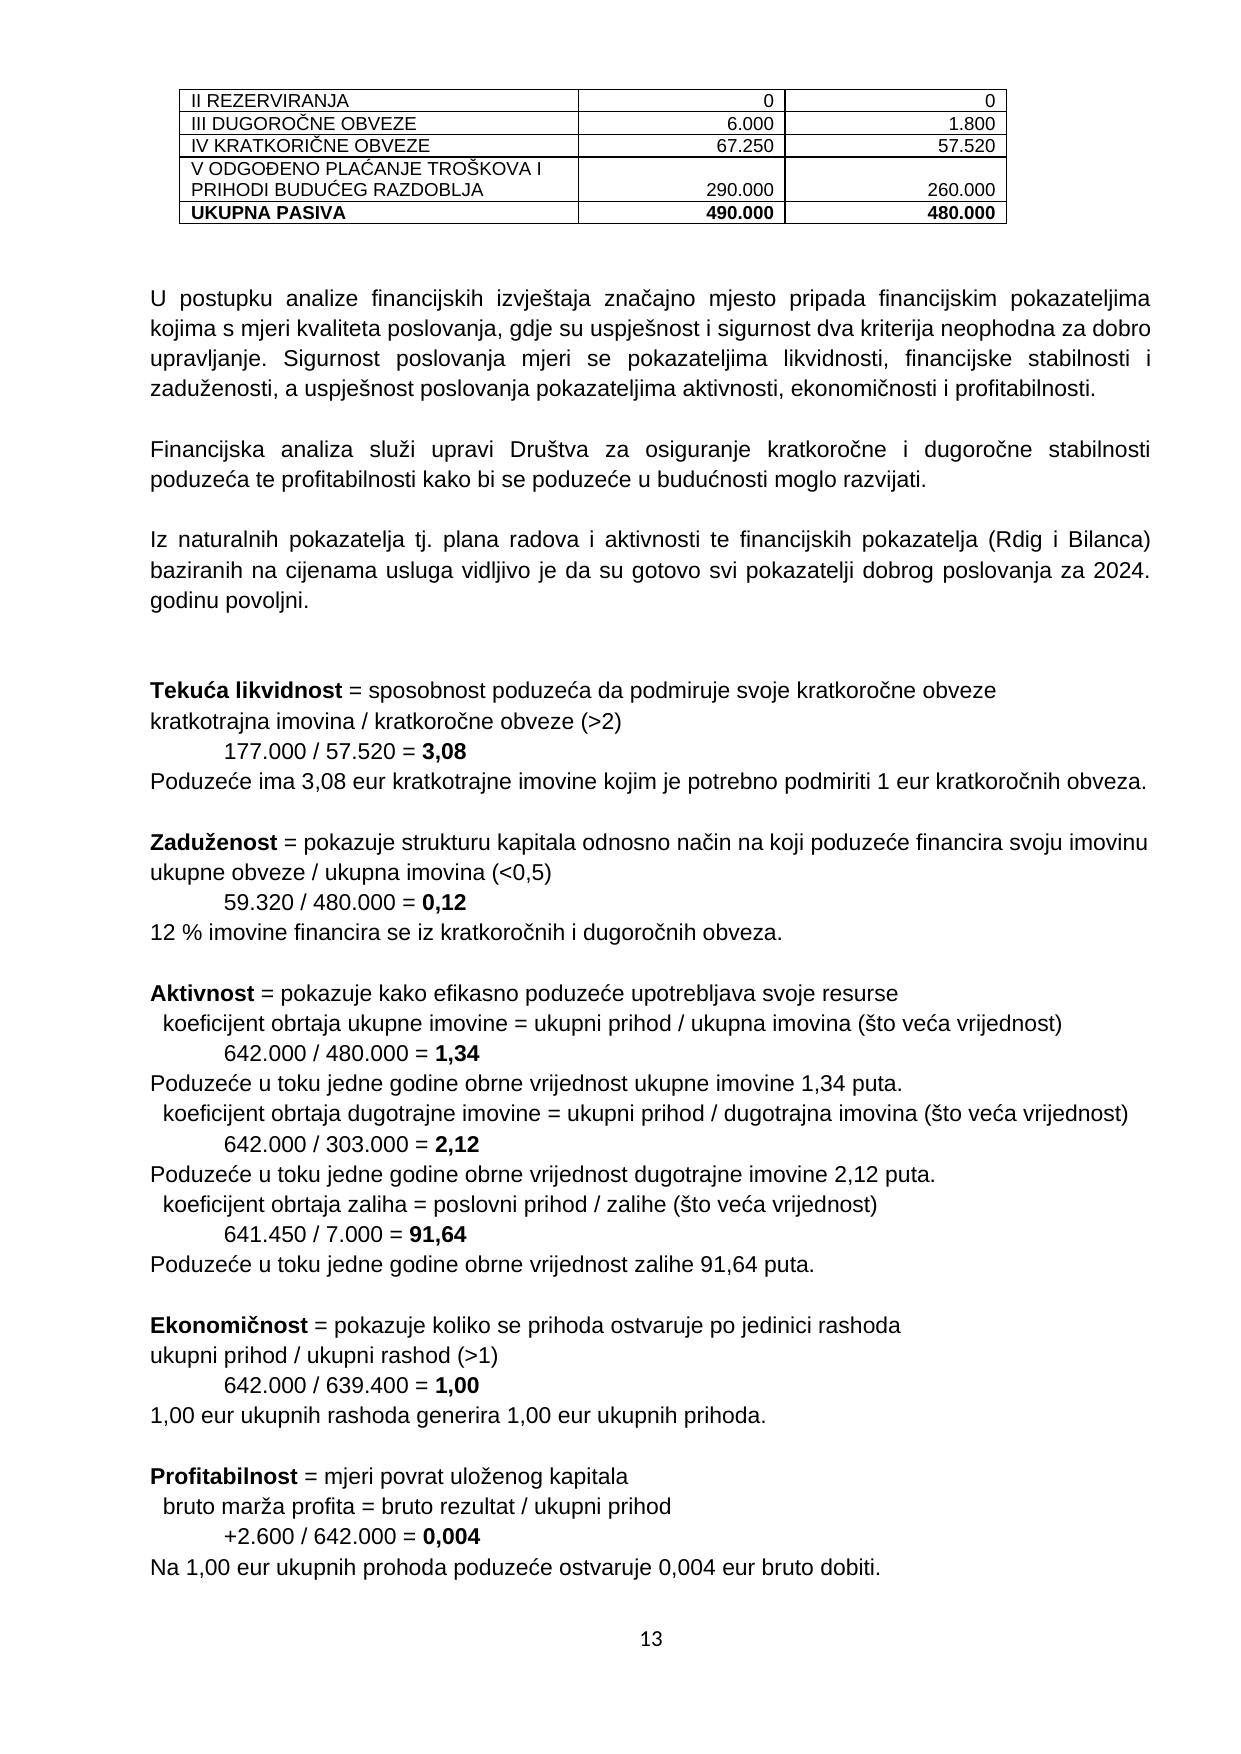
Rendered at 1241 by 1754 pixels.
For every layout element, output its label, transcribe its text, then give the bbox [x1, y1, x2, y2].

text Poduzeće u toku jedne godine obrne vrijednost ukupne imovine 1,34 puta. [150, 1070, 1152, 1096]
text 177.000 / 57.520 = 3,08 [150, 738, 1152, 764]
text ukupne obveze / ukupna imovina (<0,5) [150, 859, 1152, 885]
table_cell V ODGOĐENO PLAĆANJE TROŠKOVA I PRIHODI BUDUĆEG RAZDOBLJA [180, 158, 578, 201]
text ukupni prihod / ukupni rashod (>1) [150, 1342, 1152, 1368]
text 642.000 / 639.400 = 1,00 [150, 1372, 1152, 1398]
table_cell 260.000 [786, 158, 1006, 201]
table_cell 6.000 [579, 112, 784, 134]
text Ekonomičnost = pokazuje koliko se prihoda ostvaruje po jedinici rashoda [150, 1312, 1152, 1338]
text bruto marža profita = bruto rezultat / ukupni prihod [150, 1493, 1152, 1519]
text kratkotrajna imovina / kratkoročne obveze (>2) [150, 708, 1152, 734]
text 1,00 eur ukupnih rashoda generira 1,00 eur ukupnih prihoda. [150, 1402, 1152, 1429]
text Poduzeće u toku jedne godine obrne vrijednost zalihe 91,64 puta. [150, 1251, 1152, 1278]
table_cell III DUGOROČNE OBVEZE [180, 112, 578, 134]
text U postupku analize financijskih izvještaja značajno mjesto pripada financijskim pokazateljima kojima s mjeri kvaliteta poslovanja, gdje su uspješnost i sigurnost dva kriterija neophodna za dobro upravljanje. Sigurnost poslovanja mjeri se pokazateljima likvidnosti, financijske stabilnosti i zaduženosti, a uspješnost poslovanja pokazateljima aktivnosti, ekonomičnosti i profitabilnosti. [150, 285, 1152, 402]
table_cell 1.800 [786, 112, 1006, 134]
table_cell 67.250 [579, 135, 784, 156]
text Poduzeće u toku jedne godine obrne vrijednost dugotrajne imovine 2,12 puta. [150, 1161, 1152, 1187]
text Tekuća likvidnost = sposobnost poduzeća da podmiruje svoje kratkoročne obveze [150, 677, 1152, 704]
table_cell II REZERVIRANJA [180, 90, 578, 111]
text Iz naturalnih pokazatelja tj. plana radova i aktivnosti te financijskih pokazatelja (Rdig i Bilanca) baziranih na cijenama usluga vidljivo je da su gotovo svi pokazatelji dobrog poslovanja za 2024. godinu povoljni. [150, 526, 1152, 613]
text 12 % imovine financira se iz kratkoročnih i dugoročnih obveza. [150, 919, 1152, 945]
table_cell UKUPNA PASIVA [180, 202, 578, 223]
table_cell 290.000 [579, 158, 784, 201]
table_cell IV KRATKORIČNE OBVEZE [180, 135, 578, 156]
table_cell 0 [786, 90, 1006, 111]
text 59.320 / 480.000 = 0,12 [150, 889, 1152, 915]
text koeficijent obrtaja zaliha = poslovni prihod / zalihe (što veća vrijednost) [150, 1191, 1152, 1217]
text koeficijent obrtaja ukupne imovine = ukupni prihod / ukupna imovina (što veća vrijednost) [150, 1010, 1152, 1036]
text Poduzeće ima 3,08 eur kratkotrajne imovine kojim je potrebno podmiriti 1 eur kratkoročnih obveza. [150, 768, 1152, 794]
text 642.000 / 480.000 = 1,34 [224, 1040, 1152, 1066]
table_cell 57.520 [786, 135, 1006, 156]
text 642.000 / 303.000 = 2,12 [224, 1131, 1152, 1157]
table_cell 480.000 [786, 202, 1006, 223]
text +2.600 / 642.000 = 0,004 [150, 1523, 1152, 1549]
text koeficijent obrtaja dugotrajne imovine = ukupni prihod / dugotrajna imovina (što veća vrijednost) [150, 1100, 1152, 1127]
table_cell 0 [579, 90, 784, 111]
text Profitabilnost = mjeri povrat uloženog kapitala [150, 1463, 1152, 1489]
text Financijska analiza služi upravi Društva za osiguranje kratkoročne i dugoročne stabilnosti poduzeća te profitabilnosti kako bi se poduzeće u budućnosti moglo razvijati. [150, 436, 1152, 492]
text Aktivnost = pokazuje kako efikasno poduzeće upotrebljava svoje resurse [150, 979, 1152, 1006]
text 641.450 / 7.000 = 91,64 [150, 1221, 1152, 1247]
text Zaduženost = pokazuje strukturu kapitala odnosno način na koji poduzeće financira svoju imovinu [150, 828, 1152, 855]
table_cell 490.000 [579, 202, 784, 223]
text Na 1,00 eur ukupnih prohoda poduzeće ostvaruje 0,004 eur bruto dobiti. [150, 1553, 1152, 1580]
